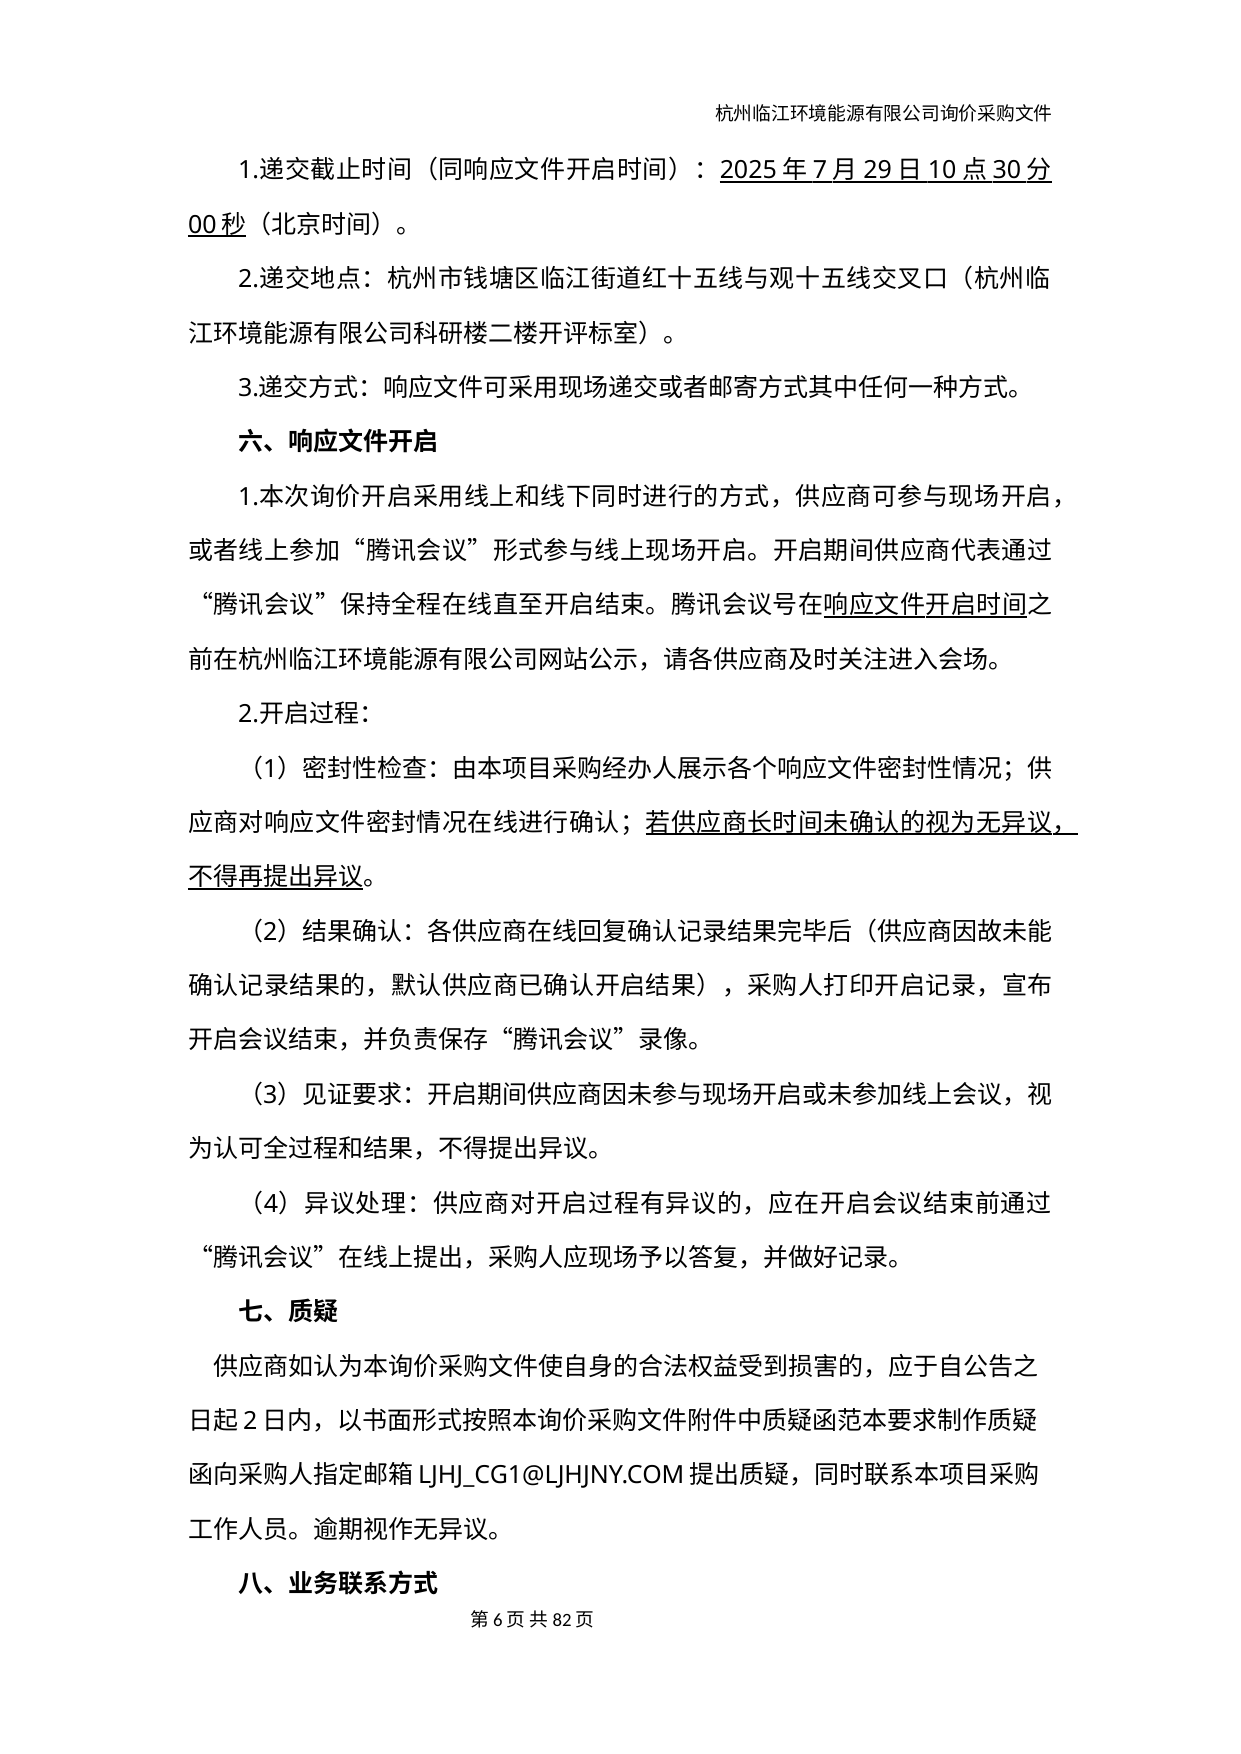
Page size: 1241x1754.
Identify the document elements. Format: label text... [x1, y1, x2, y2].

text （4）异议处理：供应商对开启过程有异议的，应在开启会议结束前通过“腾讯会议”在线上提出，采购人应现场予以答复，并做好记录。 [188, 1183, 1052, 1274]
text 2.开启过程： [188, 694, 1052, 730]
text 2.递交地点：杭州市钱塘区临江街道红十五线与观十五线交叉口（杭州临江环境能源有限公司科研楼二楼开评标室）。 [188, 259, 1052, 349]
text （1）密封性检查：由本项目采购经办人展示各个响应文件密封性情况；供应商对响应文件密封情况在线进行确认；若供应商长时间未确认的视为无异议，不得再提出异议。 [188, 748, 1052, 893]
text 六、响应文件开启 [188, 422, 1052, 458]
text （2）结果确认：各供应商在线回复确认记录结果完毕后（供应商因故未能确认记录结果的，默认供应商已确认开启结果），采购人打印开启记录，宣布开启会议结束，并负责保存“腾讯会议”录像。 [188, 911, 1052, 1056]
text 八、业务联系方式 [188, 1564, 1052, 1600]
text 供应商如认为本询价采购文件使自身的合法权益受到损害的，应于自公告之日起2日内，以书面形式按照本询价采购文件附件中质疑函范本要求制作质疑函向采购人指定邮箱LJHJ_CG1@LJHJNY.COM提出质疑，同时联系本项目采购工作人员。逾期视作无异议。 [188, 1346, 1052, 1546]
text （3）见证要求：开启期间供应商因未参与现场开启或未参加线上会议，视为认可全过程和结果，不得提出异议。 [188, 1074, 1052, 1165]
text 1.本次询价开启采用线上和线下同时进行的方式，供应商可参与现场开启，或者线上参加“腾讯会议”形式参与线上现场开启。开启期间供应商代表通过“腾讯会议”保持全程在线直至开启结束。腾讯会议号在响应文件开启时间之前在杭州临江环境能源有限公司网站公示，请各供应商及时关注进入会场。 [188, 476, 1052, 676]
text 七、质疑 [188, 1292, 1052, 1328]
text 3.递交方式：响应文件可采用现场递交或者邮寄方式其中任何一种方式。 [188, 367, 1052, 404]
text 1.递交截止时间（同响应文件开启时间）：2025年7月29日10点30分 00秒（北京时间）。 [188, 150, 1052, 241]
